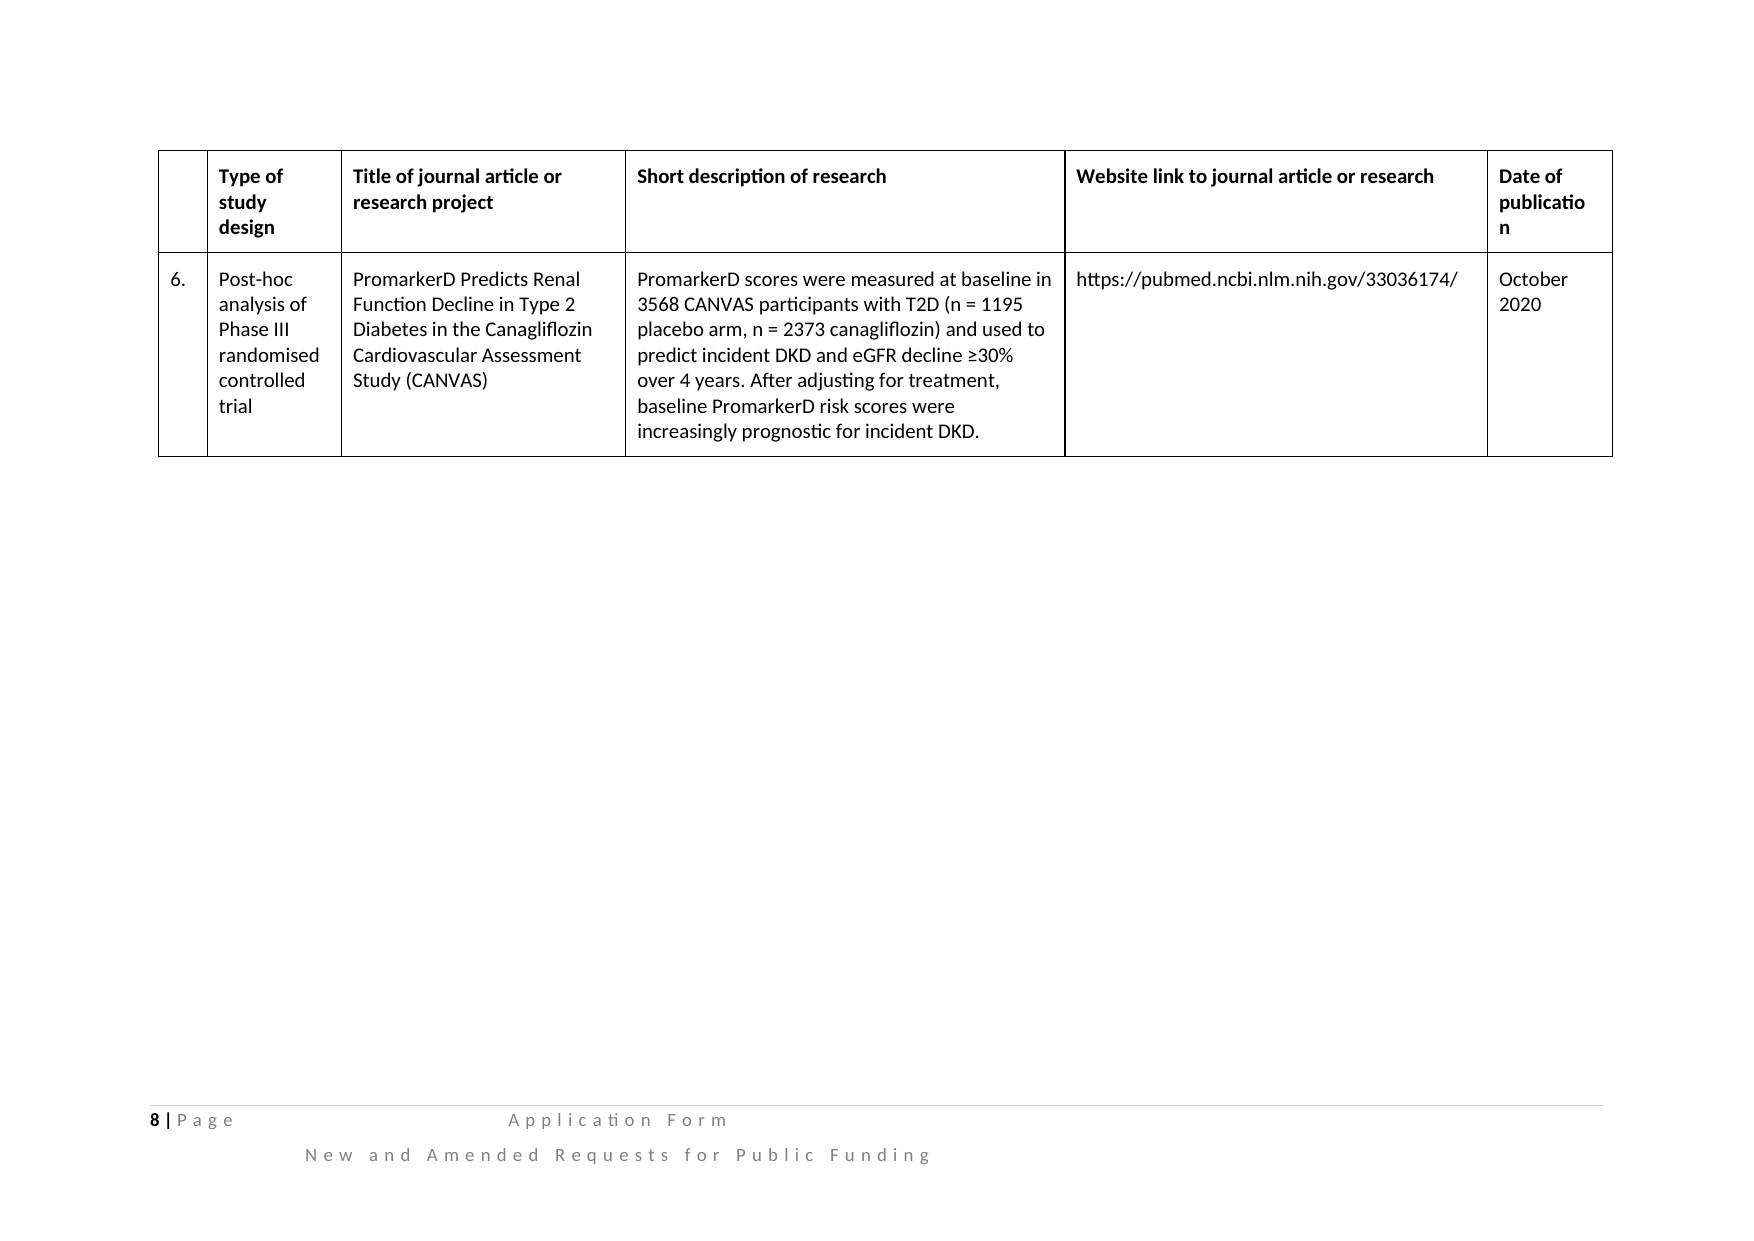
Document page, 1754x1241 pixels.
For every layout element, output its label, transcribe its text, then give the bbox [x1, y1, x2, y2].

table_header Type of study design [208, 151, 341, 252]
table_cell PromarkerD Predicts Renal Function Decline in Type 2 Diabetes in the Canagliflozin Cardiovascular Assessment Study (CANVAS) [342, 253, 625, 456]
table_header Date of publication [1488, 151, 1612, 252]
table_cell Post-hoc analysis of Phase III randomised controlled trial [208, 253, 341, 456]
table_header [159, 151, 207, 252]
table_header Title of journal article or research project [342, 151, 625, 252]
table_header Website link to journal article or research [1066, 151, 1487, 252]
table_cell https://pubmed.ncbi.nlm.nih.gov/33036174/ [1066, 253, 1487, 456]
table_cell October 2020 [1488, 253, 1612, 456]
table_header Short description of research [626, 151, 1064, 252]
table_cell PromarkerD scores were measured at baseline in 3568 CANVAS participants with T2D (n = 1195 placebo arm, n = 2373 canagliflozin) and used to predict incident DKD and eGFR decline ≥30% over 4 years. After adjusting for treatment, baseline PromarkerD risk scores were increasingly prognostic for incident DKD. [626, 253, 1064, 456]
table_cell 6. [159, 253, 207, 456]
